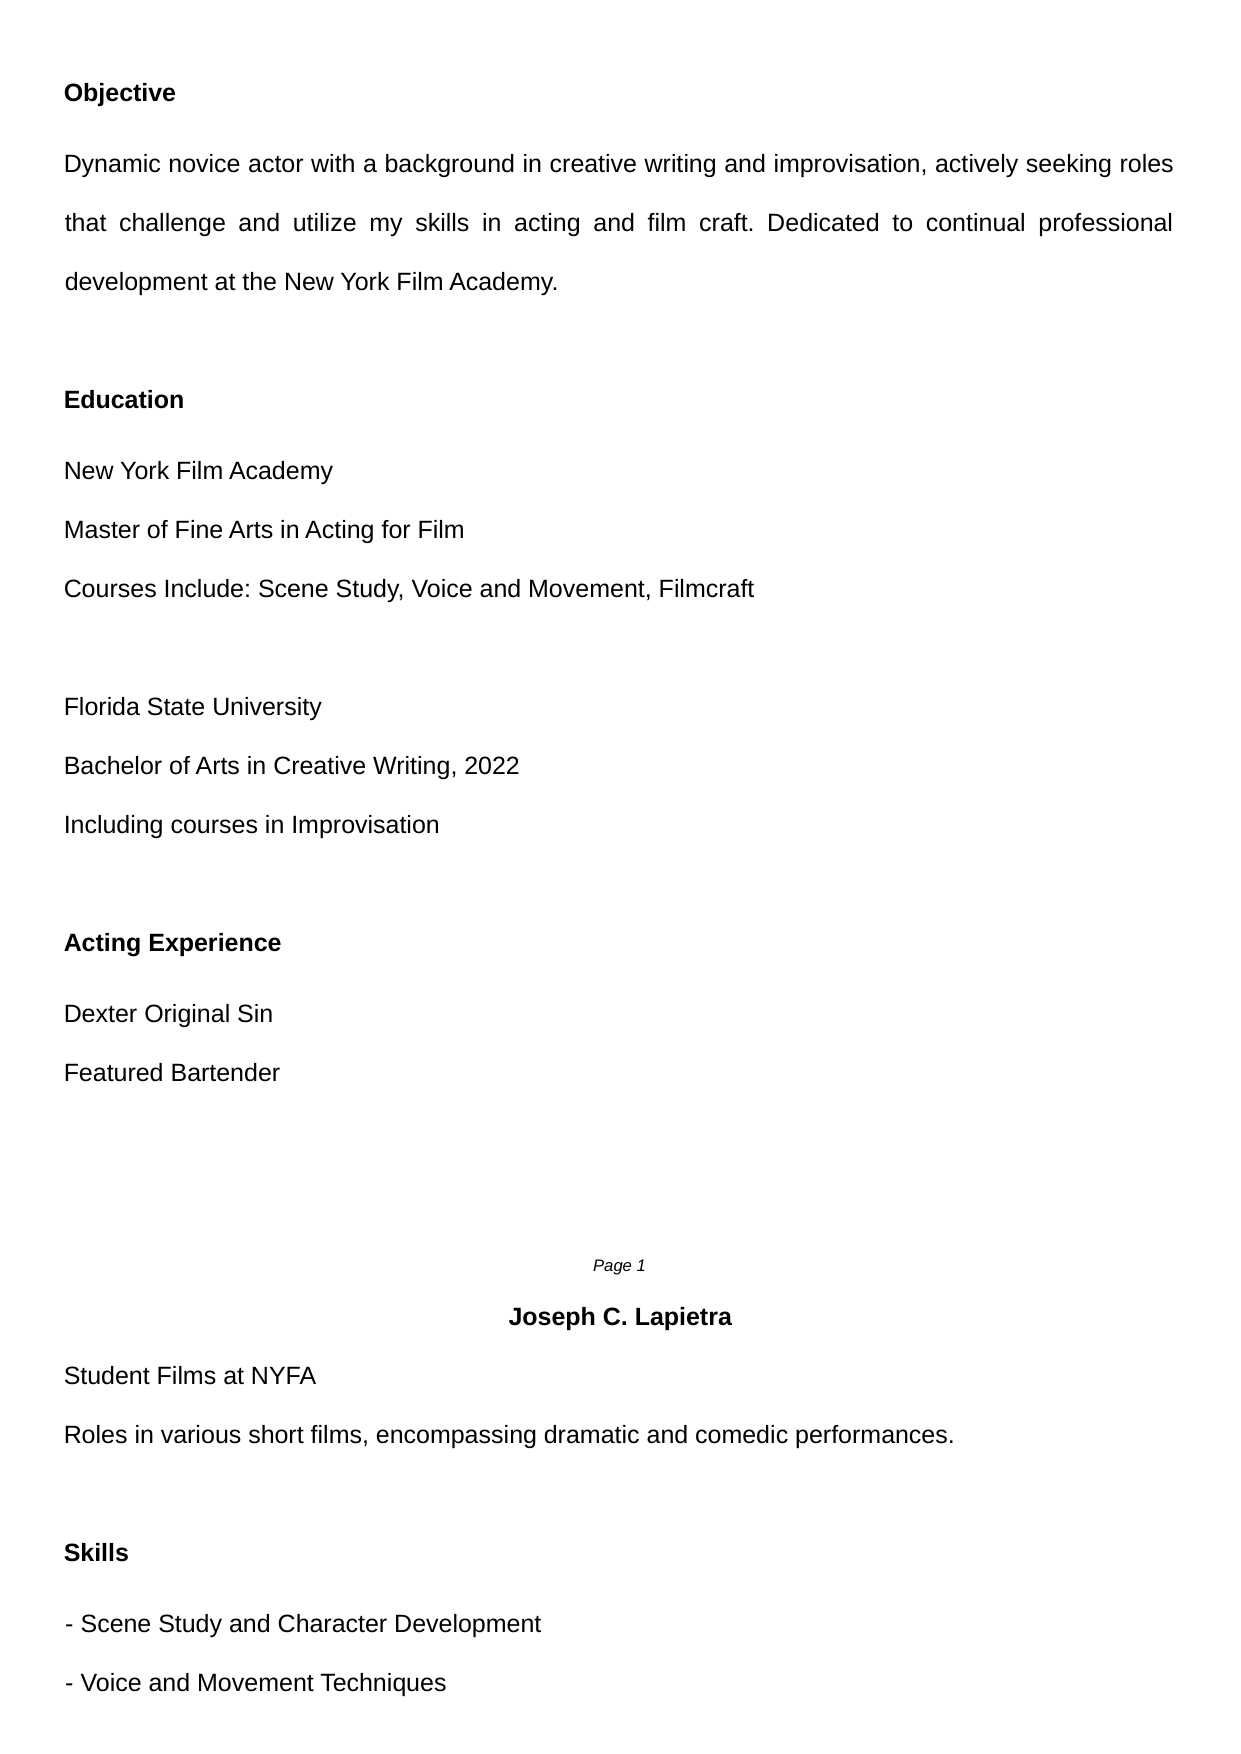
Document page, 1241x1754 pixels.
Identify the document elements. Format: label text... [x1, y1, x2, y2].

text Courses Include: Scene Study, Voice and Movement, Filmcraft [63, 574, 1175, 603]
text New York Film Academy [63, 456, 1175, 485]
subtitle Skills [63, 1538, 1175, 1567]
text Student Films at NYFA [63, 1361, 1175, 1390]
subtitle Objective [63, 78, 1175, 107]
text Dynamic novice actor with a background in creative writing and improvisation, actively seeking roles that challenge and utilize my skills in acting and film craft. Dedicated to continual professional development at the New York Film Academy. [63, 149, 1175, 296]
subtitle Education [63, 385, 1175, 414]
list Voice and Movement Techniques [65, 1668, 1175, 1697]
text Roles in various short films, encompassing dramatic and comedic performances. [63, 1420, 1175, 1449]
text Florida State University [63, 692, 1175, 721]
subtitle Acting Experience [63, 928, 1175, 957]
text Featured Bartender [63, 1058, 1175, 1087]
list Scene Study and Character Development [65, 1609, 1175, 1638]
text Joseph C. Lapietra [65, 1302, 1175, 1331]
text Dexter Original Sin [63, 999, 1175, 1028]
text Including courses in Improvisation [63, 810, 1175, 839]
text Bachelor of Arts in Creative Writing, 2022 [63, 751, 1175, 780]
text Master of Fine Arts in Acting for Film [63, 515, 1175, 544]
text Page 1 [65, 1256, 1175, 1275]
